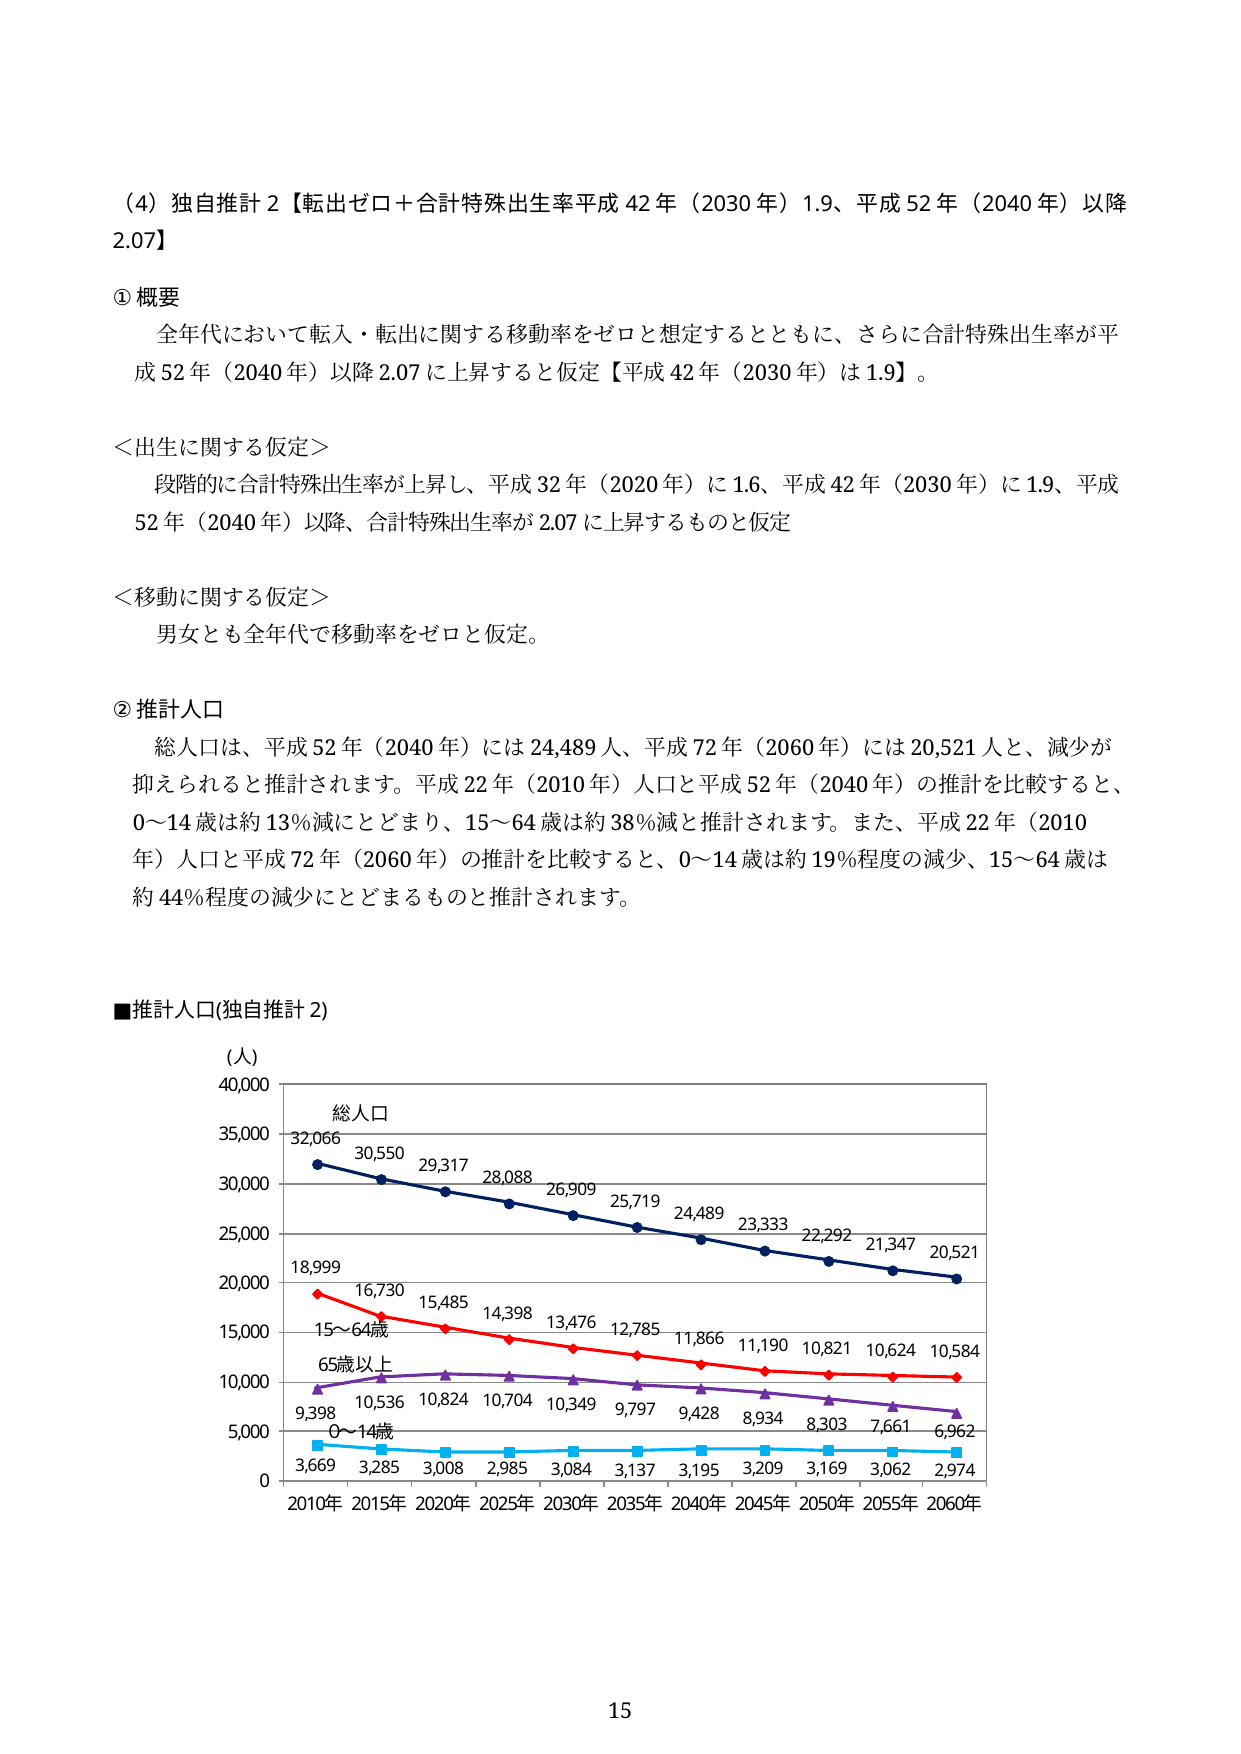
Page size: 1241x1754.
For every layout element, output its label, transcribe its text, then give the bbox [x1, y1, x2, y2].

text 全年代において転入・転出に関する移動率をゼロと想定するとともに、さらに合計特殊出生率が平成52年（2040年）以降2.07に上昇すると仮定【平成42年（2030年）は1.9】。 [134, 314, 1128, 389]
text ■推計人口(独自推計2) [112, 989, 1128, 1027]
text ＜出生に関する仮定＞ [112, 427, 1128, 464]
text （4）独自推計2【転出ゼロ＋合計特殊出生率平成42年（2030年）1.9、平成52年（2040年）以降2.07】 [112, 183, 1128, 258]
text ＜移動に関する仮定＞ [112, 577, 1128, 614]
text ②推計人口 [112, 689, 1128, 727]
text 男女とも全年代で移動率をゼロと仮定。 [134, 614, 1128, 652]
text ①概要 [112, 277, 1128, 314]
text 段階的に合計特殊出生率が上昇し、平成32年（2020年）に1.6、平成42年（2030年）に1.9、平成52年（2040年）以降、合計特殊出生率が2.07に上昇するものと仮定 [134, 464, 1128, 539]
text 総人口は、平成52年（2040年）には24,489人、平成72年（2060年）には20,521人と、減少が抑えられると推計されます。平成22年（2010年）人口と平成52年（2040年）の推計を比較すると、0～14歳は約13％減にとどまり、15～64歳は約38％減と推計されます。また、平成22年（2010年）人口と平成72年（2060年）の推計を比較すると、0～14歳は約19％程度の減少、15～64歳は約44％程度の減少にとどまるものと推計されます。 [133, 727, 1128, 914]
